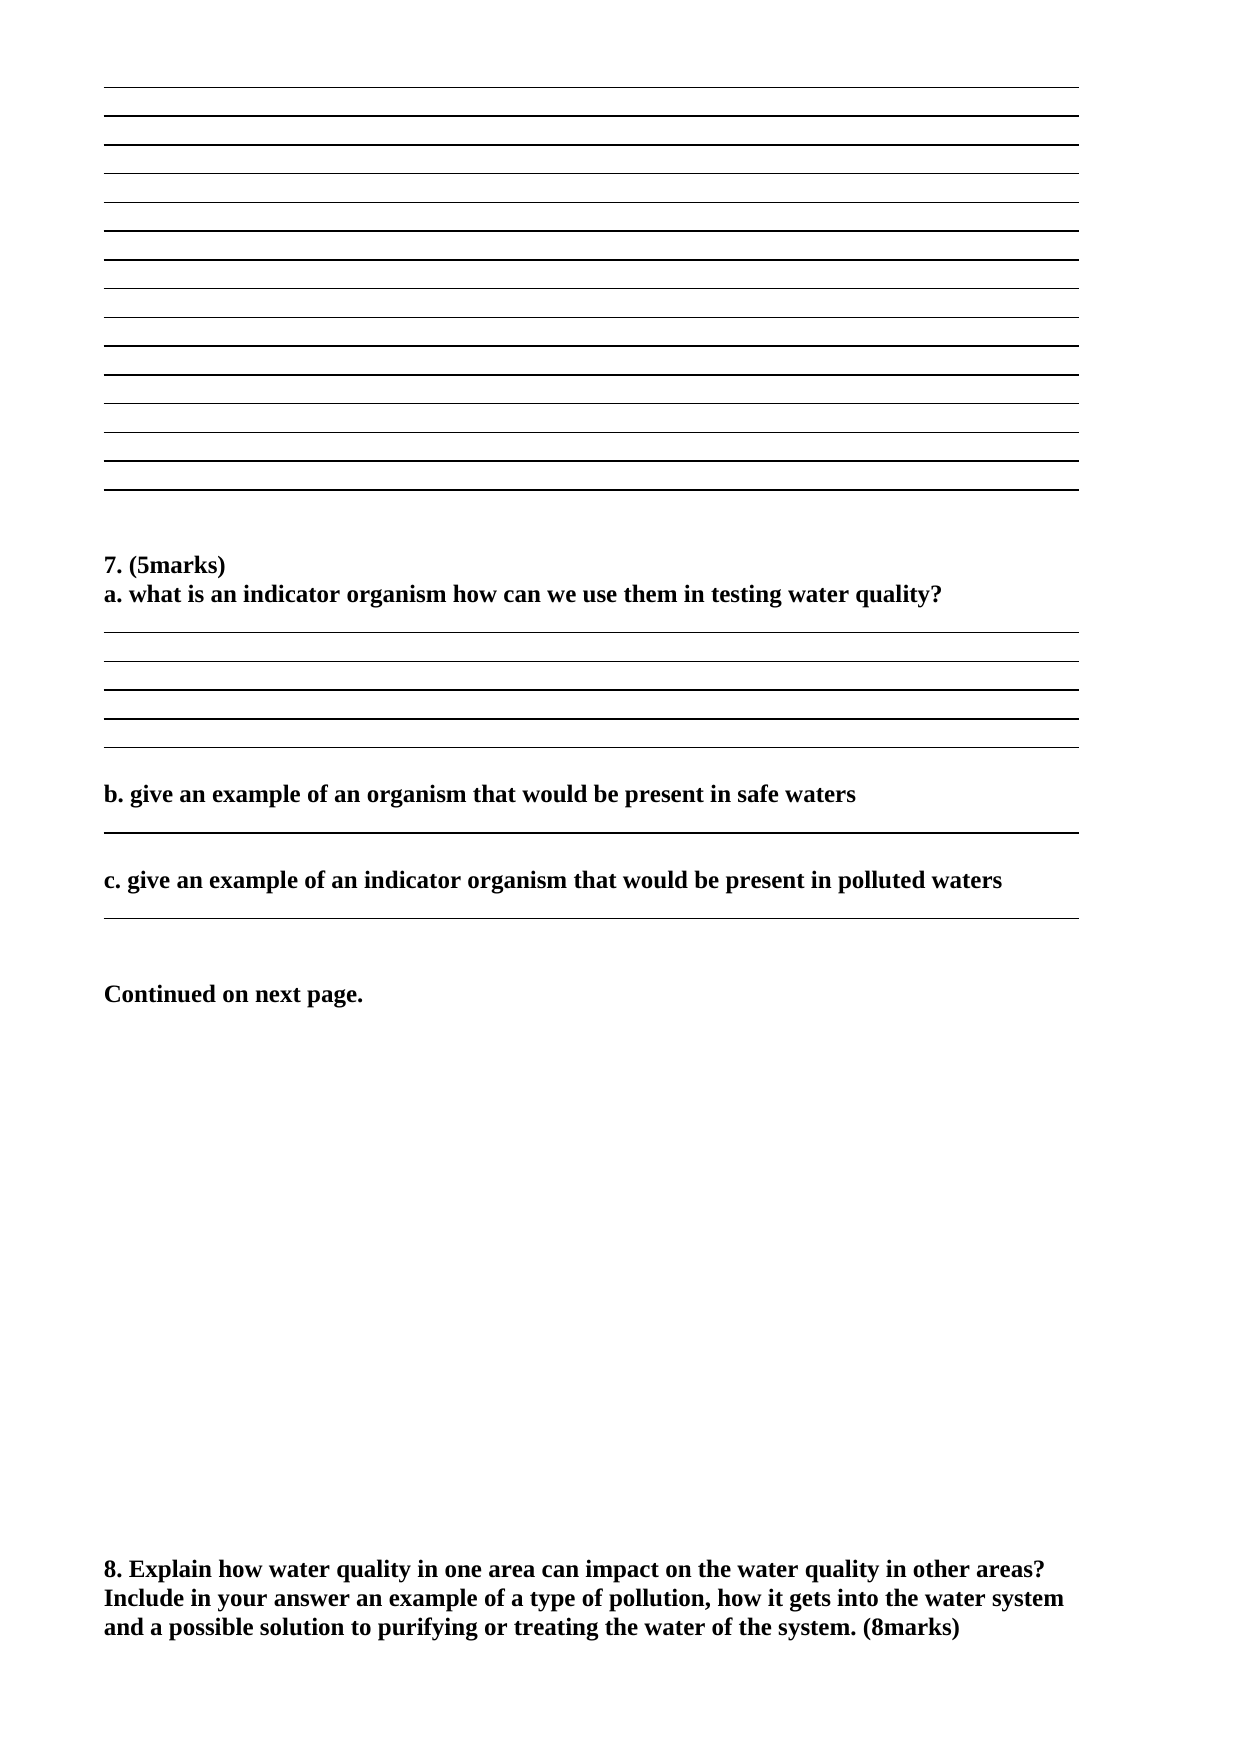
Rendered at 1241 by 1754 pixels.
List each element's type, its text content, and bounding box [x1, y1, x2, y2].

text 8. Explain how water quality in one area can impact on the water quality in other areas? Include in your answer an example of a type of pollution, how it gets into the water system and a possible solution to purifying or treating the water of the system. (8marks) [103, 1554, 1107, 1641]
text c. give an example of an indicator organism that would be present in polluted waters [103, 865, 1107, 894]
text b. give an example of an organism that would be present in safe waters [103, 779, 1107, 808]
text 7. (5marks) [103, 550, 1107, 579]
text Continued on next page. [103, 979, 1107, 1008]
text a. what is an indicator organism how can we use them in testing water quality? [103, 579, 1107, 608]
